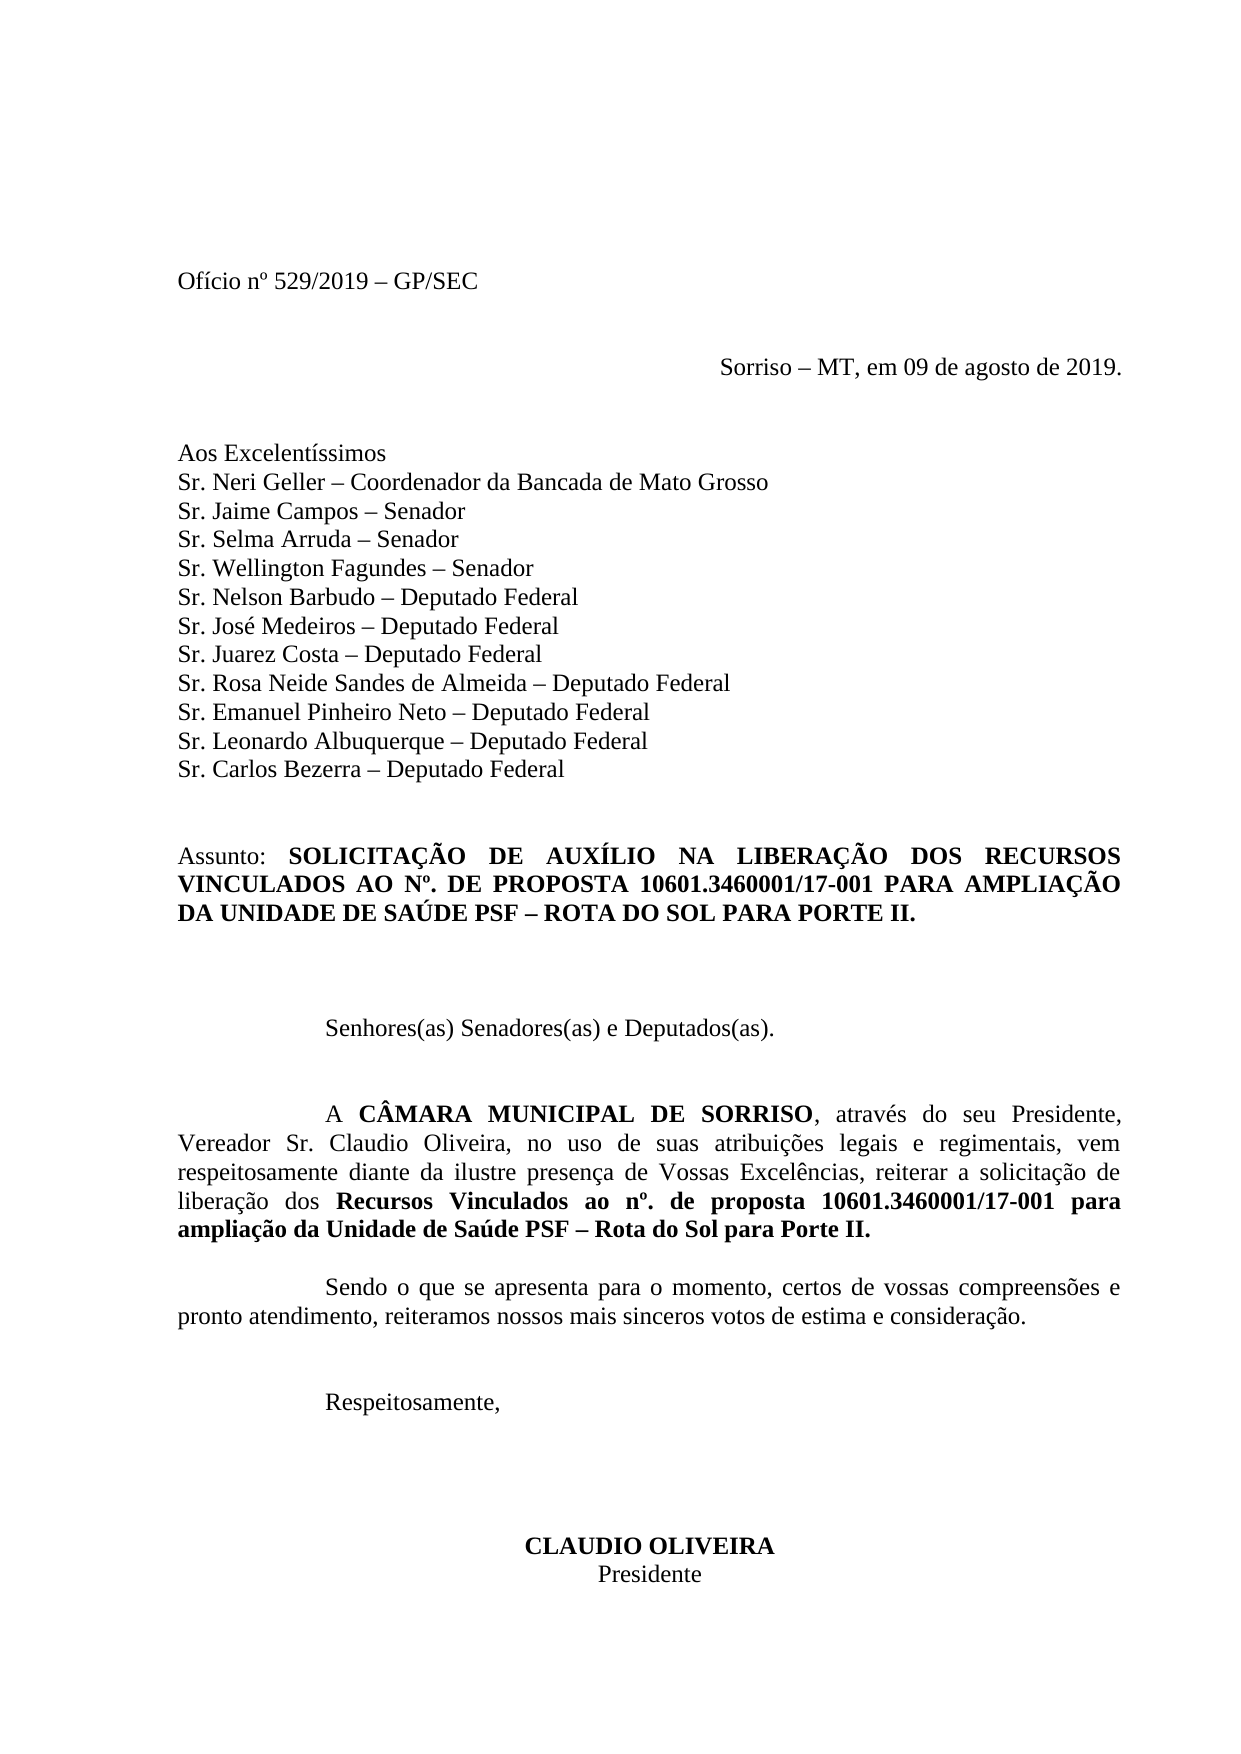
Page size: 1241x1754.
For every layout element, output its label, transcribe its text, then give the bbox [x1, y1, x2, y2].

text Sr. Jaime Campos – Senador [177, 496, 1122, 524]
text Sr. Juarez Costa – Deputado Federal [177, 639, 1122, 668]
text Sr. Carlos Bezerra – Deputado Federal [177, 754, 1122, 783]
text Ofício nº 529/2019 – GP/SEC [177, 266, 1122, 294]
text Sr. Nelson Barbudo – Deputado Federal [177, 582, 1122, 611]
text Sendo o que se apresenta para o momento, certos de vossas compreensões e pronto atendimento, reiteramos nossos mais sinceros votos de estima e consideração. [177, 1272, 1122, 1329]
text Assunto: SOLICITAÇÃO DE AUXÍLIO NA LIBERAÇÃO DOS RECURSOS VINCULADOS AO Nº. DE PROPOSTA 10601.3460001/17-001 PARA AMPLIAÇÃO DA UNIDADE DE SAÚDE PSF – ROTA DO SOL PARA PORTE II. [177, 841, 1122, 927]
text Presidente [177, 1559, 1122, 1588]
text Sr. José Medeiros – Deputado Federal [177, 611, 1122, 639]
text Sr. Emanuel Pinheiro Neto – Deputado Federal [177, 697, 1122, 726]
text Sr. Neri Geller – Coordenador da Bancada de Mato Grosso [177, 467, 1122, 496]
text A CÂMARA MUNICIPAL DE SORRISO, através do seu Presidente, Vereador Sr. Claudio Oliveira, no uso de suas atribuições legais e regimentais, vem respeitosamente diante da ilustre presença de Vossas Excelências, reiterar a solicitação de liberação dos Recursos Vinculados ao nº. de proposta 10601.3460001/17-001 para ampliação da Unidade de Saúde PSF – Rota do Sol para Porte II. [177, 1099, 1122, 1243]
text Sr. Wellington Fagundes – Senador [177, 553, 1122, 582]
text CLAUDIO OLIVEIRA [177, 1531, 1122, 1559]
text Sr. Selma Arruda – Senador [177, 524, 1122, 553]
text Sorriso – MT, em 09 de agosto de 2019. [177, 352, 1122, 381]
text Respeitosamente, [177, 1387, 1122, 1416]
text Sr. Leonardo Albuquerque – Deputado Federal [177, 726, 1122, 754]
text Senhores(as) Senadores(as) e Deputados(as). [177, 1013, 1122, 1042]
text Aos Excelentíssimos [177, 438, 1122, 467]
text Sr. Rosa Neide Sandes de Almeida – Deputado Federal [177, 668, 1122, 697]
